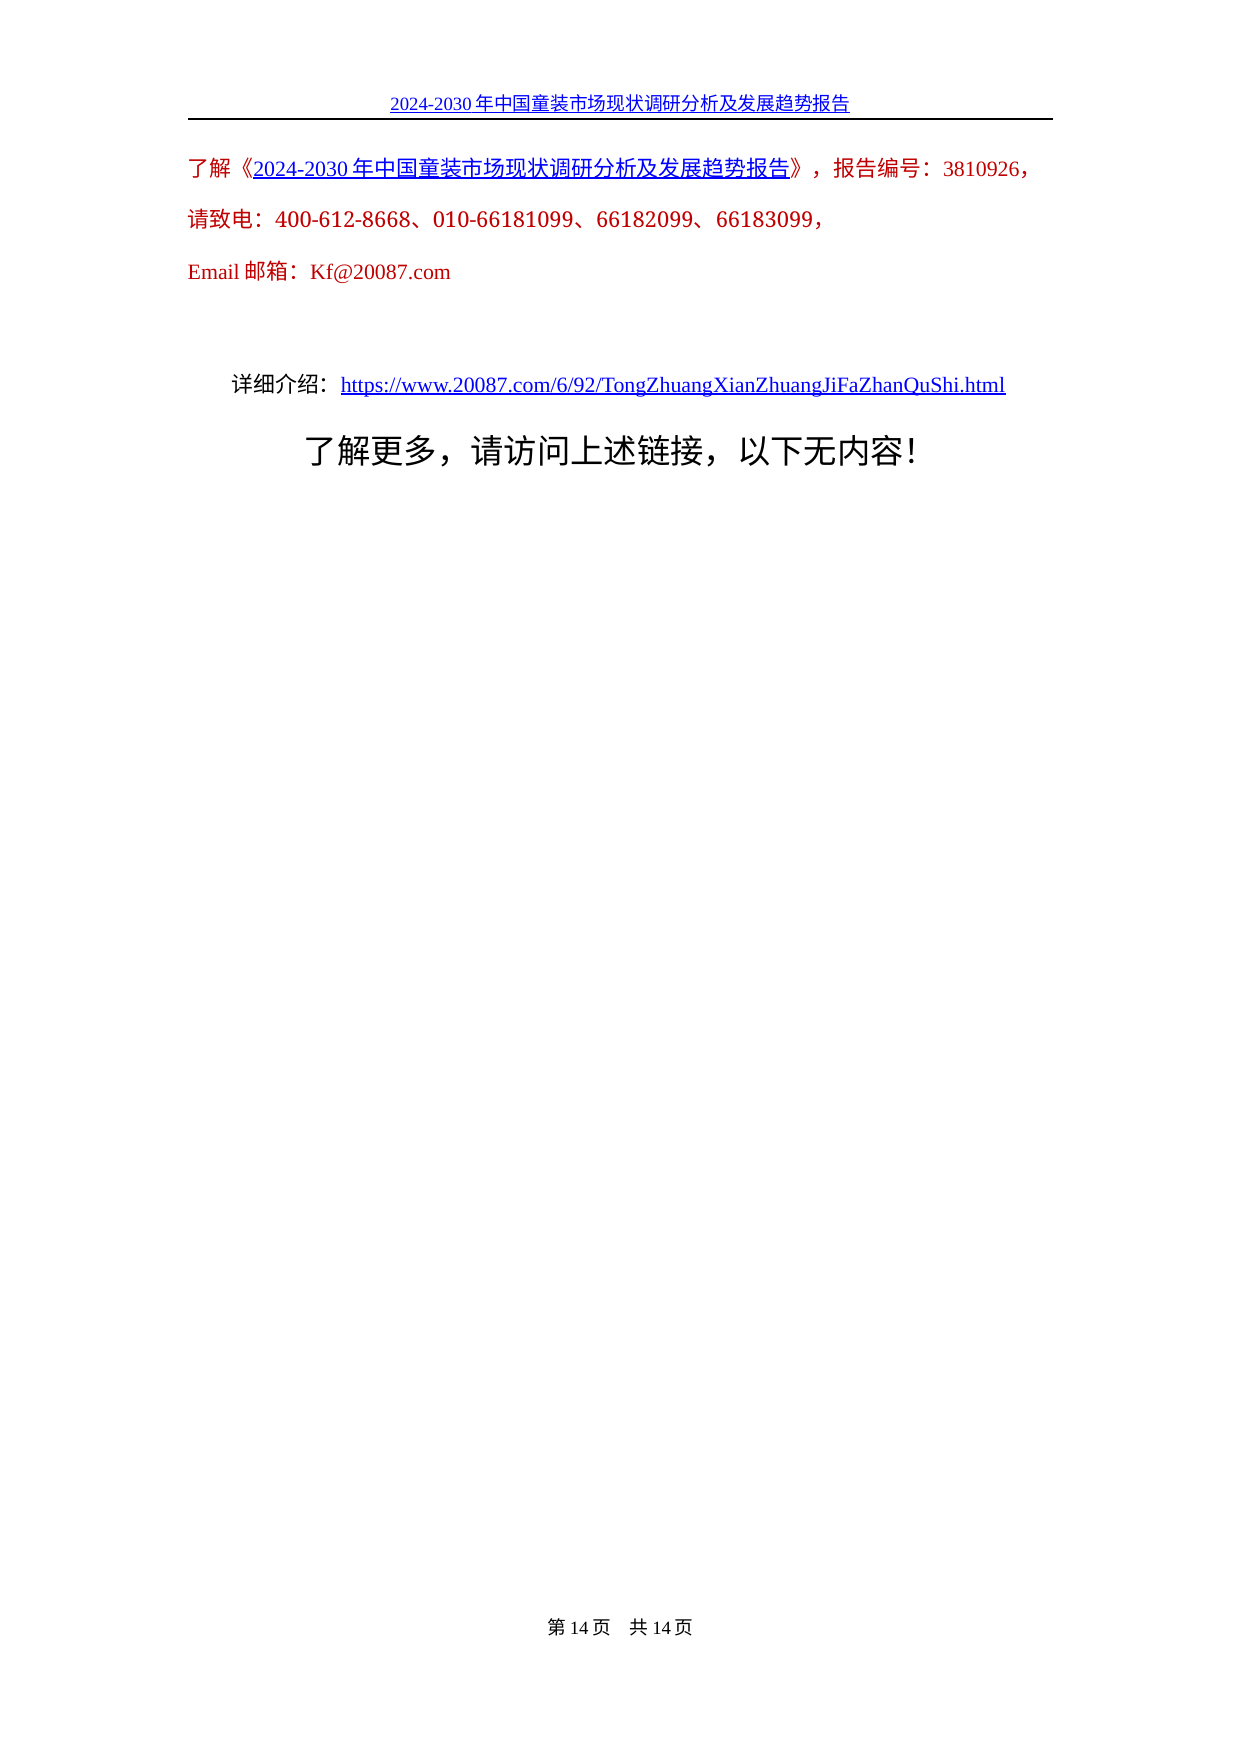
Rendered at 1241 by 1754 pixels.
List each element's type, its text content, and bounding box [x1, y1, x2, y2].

text 请致电：400-612-8668、010-66181099、66182099、66183099， [187, 202, 1053, 234]
text 详细介绍：https://www.20087.com/6/92/TongZhuangXianZhuangJiFaZhanQuShi.html [187, 366, 1053, 399]
title 了解更多，请访问上述链接，以下无内容！ [187, 416, 1053, 481]
text Email邮箱：Kf@20087.com [187, 253, 1053, 286]
text 了解《2024-2030年中国童装市场现状调研分析及发展趋势报告》，报告编号：3810926， [187, 150, 1053, 183]
